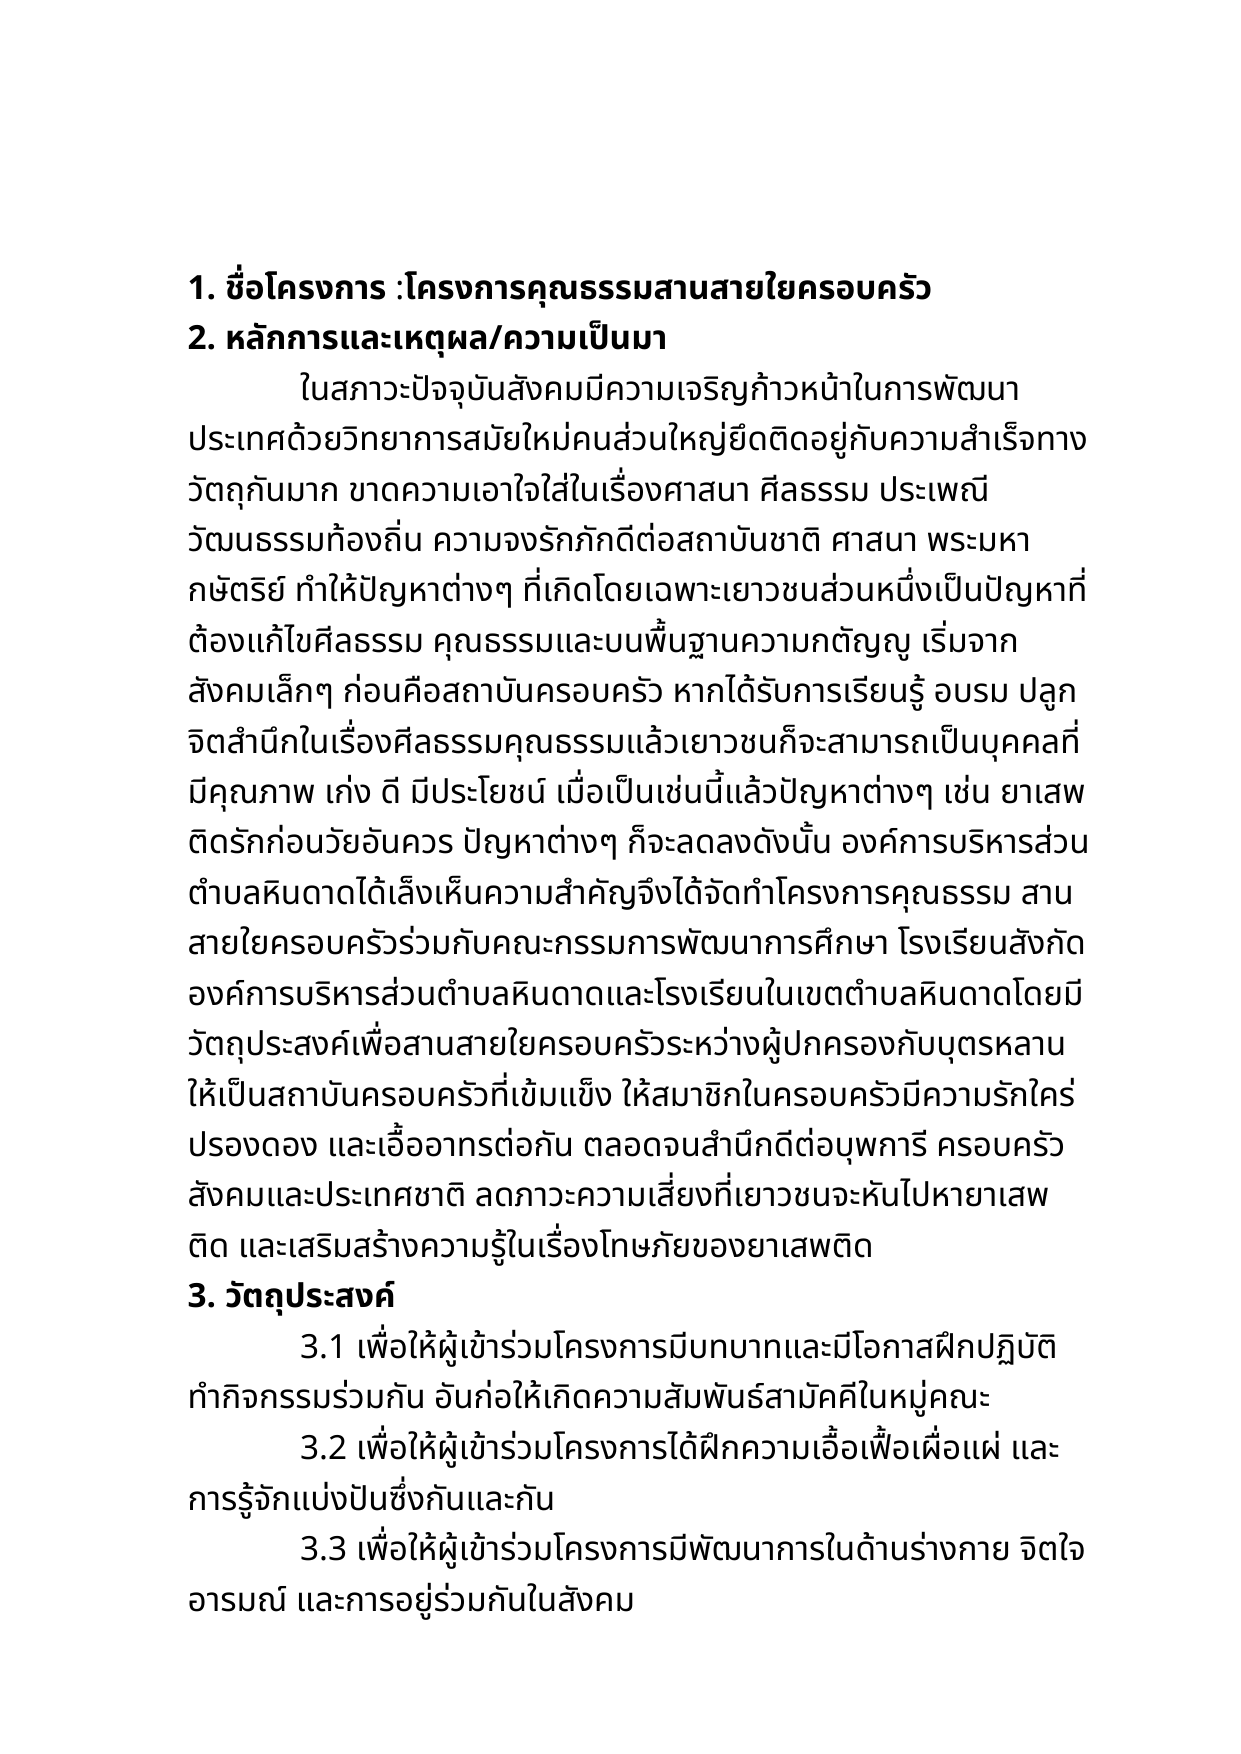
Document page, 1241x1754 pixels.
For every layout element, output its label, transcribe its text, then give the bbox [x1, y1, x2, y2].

text ในสภาวะปัจจุบันสังคมมีความเจริญก้าวหน้าในการพัฒนาประเทศด้วยวิทยาการสมัยใหม่คนส่วนใหญ่ยึดติดอยู่กับความสําเร็จทางวัตถุกันมาก ขาดความเอาใจใส่ในเรื่องศาสนา ศีลธรรม ประเพณี วัฒนธรรมท้องถิ่น ความจงรักภักดีต่อสถาบันชาติ ศาสนา พระมหากษัตริย์ ทําให้ปัญหาต่างๆ ที่เกิดโดยเฉพาะเยาวชนส่วนหนึ่งเป็นปัญหาที่ต้องแก้ไขศีลธรรม คุณธรรมและบนพื้นฐานความกตัญญู เริ่มจากสังคมเล็กๆ ก่อนคือสถาบันครอบครัว หากได้รับการเรียนรู้ อบรม ปลูกจิตสํานึกในเรื่องศีลธรรมคุณธรรมแล้วเยาวชนก็จะสามารถเป็นบุคคลที่มีคุณภาพ เก่ง ดี มีประโยชน์ เมื่อเป็นเช่นนี้แล้วปัญหาต่างๆ เช่น ยาเสพติดรักก่อนวัยอันควร ปัญหาต่างๆ ก็จะลดลงดังนั้น องค์การบริหารส่วนตำบลหินดาดได้เล็งเห็นความสําคัญจึงได้จัดทําโครงการคุณธรรม สานสายใยครอบครัวร่วมกับคณะกรรมการพัฒนาการศึกษา โรงเรียนสังกัดองค์การบริหารส่วนตำบลหินดาดและโรงเรียนในเขตตําบลหินดาดโดยมีวัตถุประสงค์เพื่อสานสายใยครอบครัวระหว่างผู้ปกครองกับบุตรหลาน ให้เป็นสถาบันครอบครัวที่เข้มแข็ง ให้สมาชิกในครอบครัวมีความรักใคร่ ปรองดอง และเอื้ออาทรต่อกัน ตลอดจนสํานึกดีต่อบุพการี ครอบครัว สังคมและประเทศชาติ ลดภาวะความเสี่ยงที่เยาวชนจะหันไปหายาเสพติด และเสริมสร้างความรู้ในเรื่องโทษภัยของยาเสพติด [187, 365, 1090, 1272]
text 3. วัตถุประสงค์ [187, 1272, 1090, 1323]
text 3.1 เพื่อให้ผู้เข้าร่วมโครงการมีบทบาทและมีโอกาสฝึกปฏิบัติทํากิจกรรมร่วมกัน อันก่อให้เกิดความสัมพันธ์สามัคคีในหมู่คณะ [187, 1323, 1090, 1424]
text 3.2 เพื่อให้ผู้เข้าร่วมโครงการได้ฝึกความเอื้อเฟื้อเผื่อแผ่ และการรู้จักแบ่งปันซึ่งกันและกัน [187, 1424, 1090, 1525]
text 2. หลักการและเหตุผล/ความเป็นมา [187, 314, 1090, 365]
text 1. ชื่อโครงการ :โครงการคุณธรรมสานสายใยครอบครัว [187, 263, 1090, 314]
text 3.3 เพื่อให้ผู้เข้าร่วมโครงการมีพัฒนาการในด้านร่างกาย จิตใจ อารมณ์ และการอยู่ร่วมกันในสังคม [187, 1525, 1090, 1626]
